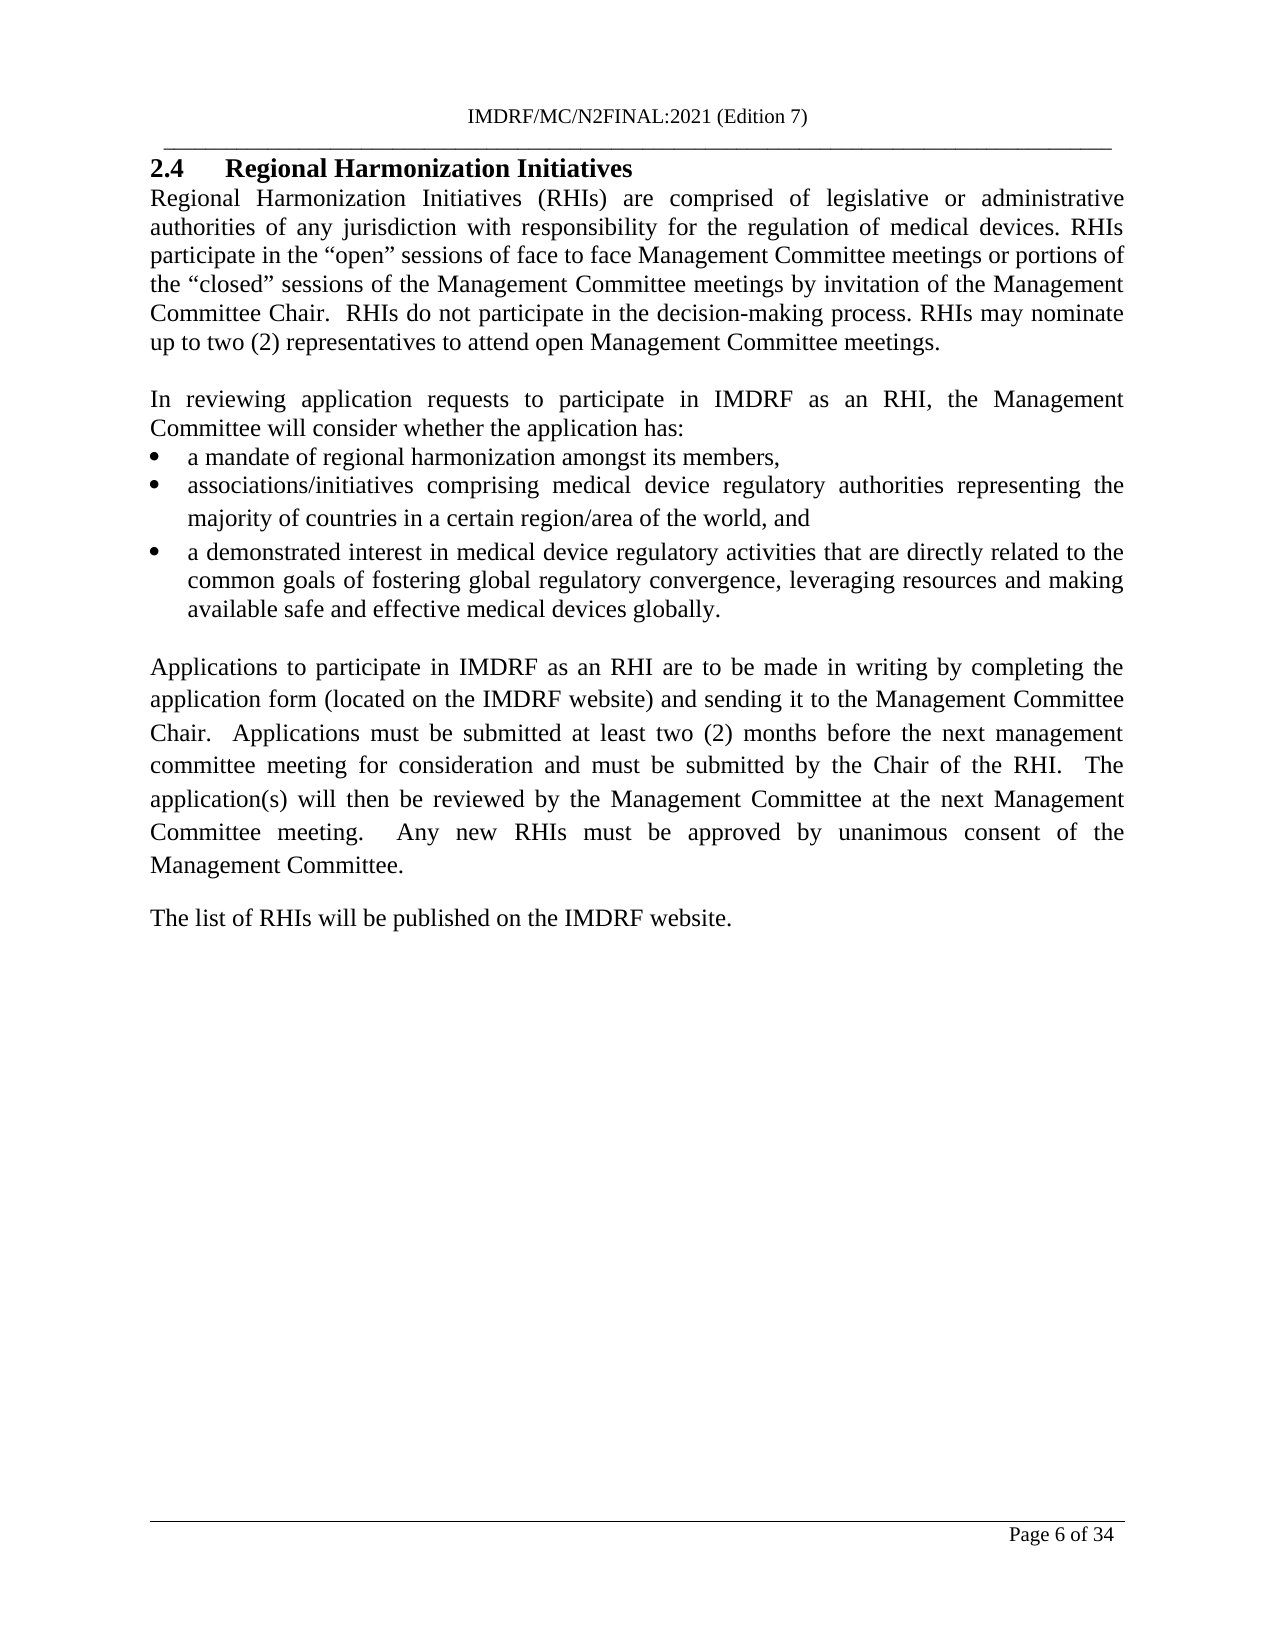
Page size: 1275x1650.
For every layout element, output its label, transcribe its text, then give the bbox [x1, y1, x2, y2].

list a mandate of regional harmonization amongst its members, [150, 442, 1125, 471]
text Applications to participate in IMDRF as an RHI are to be made in writing by completing the application form (located on the IMDRF website) and sending it to the Management Committee Chair. Applications must be submitted at least two (2) months before the next management committee meeting for consideration and must be submitted by the Chair of the RHI. The application(s) will then be reviewed by the Management Committee at the next Management Committee meeting. Any new RHIs must be approved by unanimous consent of the Management Committee. [150, 652, 1125, 878]
subtitle 2.4 Regional Harmonization Initiatives [150, 152, 1125, 183]
text Regional Harmonization Initiatives (RHIs) are comprised of legislative or administrative authorities of any jurisdiction with responsibility for the regulation of medical devices. RHIs participate in the “open” sessions of face to face Management Committee meetings or portions of the “closed” sessions of the Management Committee meetings by invitation of the Management Committee Chair. RHIs do not participate in the decision-making process. RHIs may nominate up to two (2) representatives to attend open Management Committee meetings. [150, 183, 1125, 356]
list associations/initiatives comprising medical device regulatory authorities representing the majority of countries in a certain region/area of the world, and [150, 471, 1125, 532]
text The list of RHIs will be published on the IMDRF website. [150, 903, 1125, 932]
text In reviewing application requests to participate in IMDRF as an RHI, the Management Committee will consider whether the application has: [150, 384, 1125, 442]
list a demonstrated interest in medical device regulatory activities that are directly related to the common goals of fostering global regulatory convergence, leveraging resources and making available safe and effective medical devices globally. [150, 537, 1125, 623]
